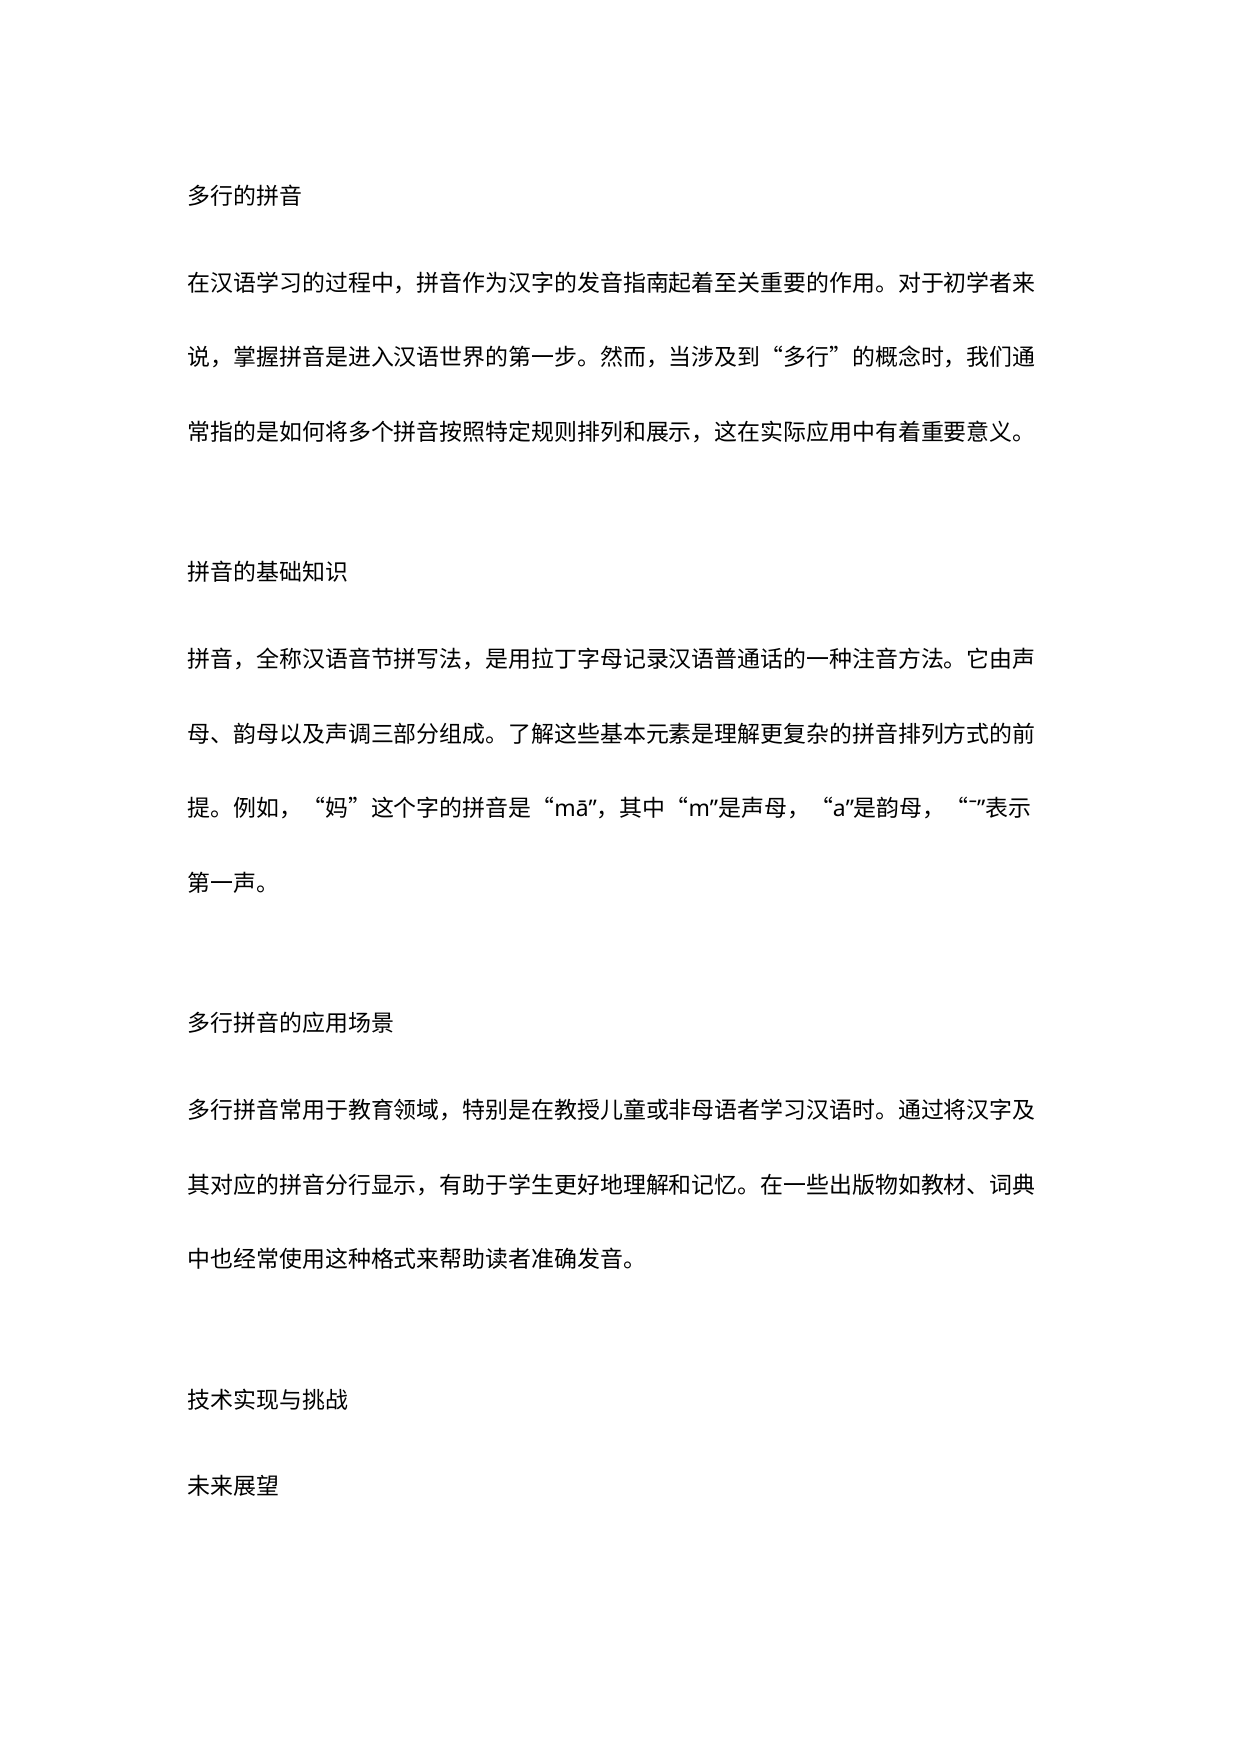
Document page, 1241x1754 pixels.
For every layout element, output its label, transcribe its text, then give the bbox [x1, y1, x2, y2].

text 多行的拼音 [187, 162, 1053, 227]
text 多行拼音常用于教育领域，特别是在教授儿童或非母语者学习汉语时。通过将汉字及其对应的拼音分行显示，有助于学生更好地理解和记忆。在一些出版物如教材、词典中也经常使用这种格式来帮助读者准确发音。 [187, 1076, 1053, 1290]
text 拼音，全称汉语音节拼写法，是用拉丁字母记录汉语普通话的一种注音方法。它由声母、韵母以及声调三部分组成。了解这些基本元素是理解更复杂的拼音排列方式的前提。例如，“妈”这个字的拼音是“mā”，其中“m”是声母，“a”是韵母，“ˉ”表示第一声。 [187, 625, 1053, 914]
text 在汉语学习的过程中，拼音作为汉字的发音指南起着至关重要的作用。对于初学者来说，掌握拼音是进入汉语世界的第一步。然而，当涉及到“多行”的概念时，我们通常指的是如何将多个拼音按照特定规则排列和展示，这在实际应用中有着重要意义。 [187, 248, 1053, 463]
text 技术实现与挑战 [187, 1366, 1053, 1431]
text 未来展望 [187, 1452, 1053, 1517]
text 拼音的基础知识 [187, 538, 1053, 603]
text 多行拼音的应用场景 [187, 989, 1053, 1054]
